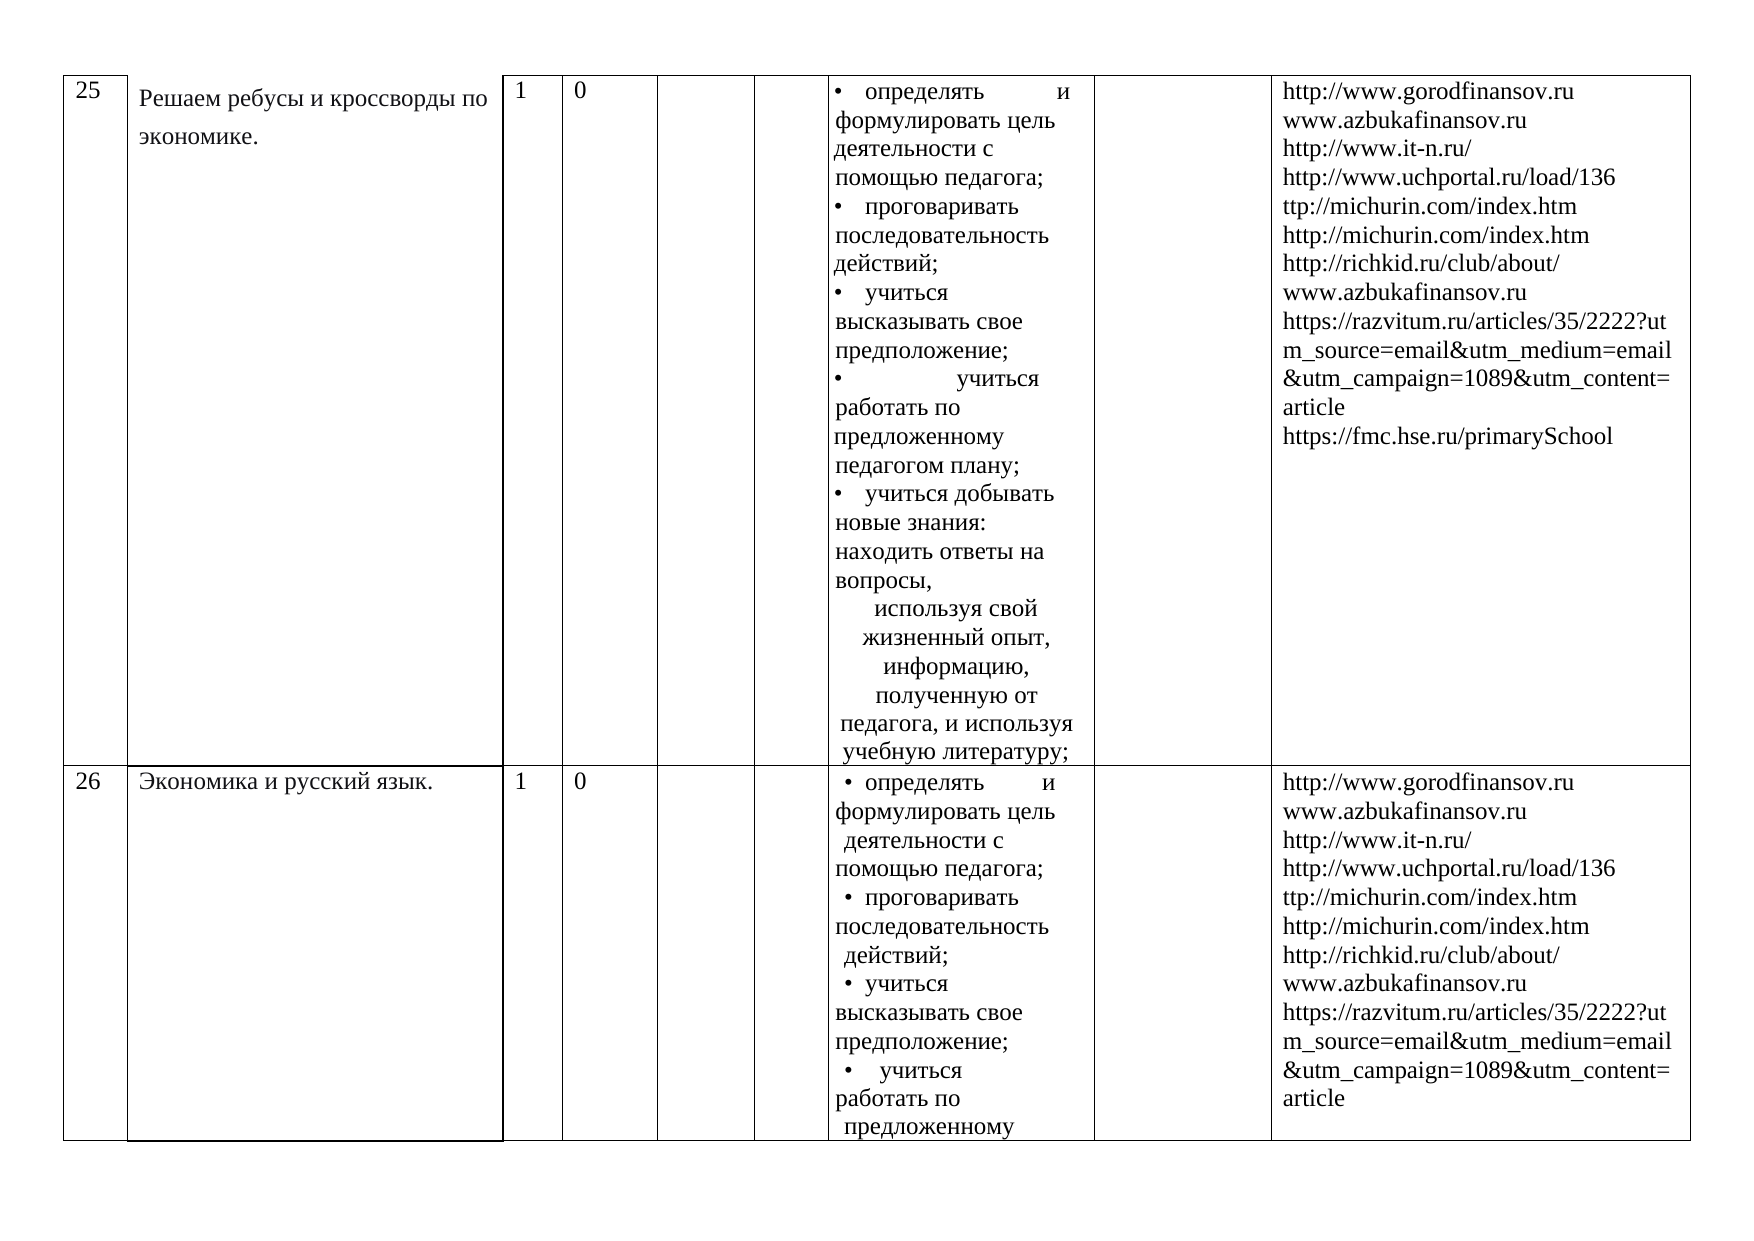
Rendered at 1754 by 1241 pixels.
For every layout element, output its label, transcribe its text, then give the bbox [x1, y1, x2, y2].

table_header Решаем ребусы и кроссворды по экономике. [128, 75, 502, 765]
table_header 25 [64, 76, 127, 765]
table_cell [658, 766, 754, 1140]
table_cell [755, 766, 828, 1140]
table_cell 1 [504, 766, 562, 1140]
table_cell 0 [563, 766, 657, 1140]
table_header [755, 76, 828, 765]
table_cell 26 [64, 766, 127, 1140]
table_cell Экономика и русский язык. [128, 767, 502, 1140]
table_cell [1095, 766, 1271, 1140]
table_cell определять и формулировать цель деятельности с помощью педагога; проговаривать последовательность действий; учиться высказывать свое предположение; учиться работать по предложенному [829, 766, 1094, 1140]
table_header http://www.gorodfinansov.ru www.azbukafinansov.ru http://www.it-n.ru/ http://www.uchportal.ru/load/136 ttp://michurin.com/index.htm http://michurin.com/index.htm http://richkid.ru/club/about/ www.azbukafinansov.ru https://razvitum.ru/articles/35/2222?ut m_source=email&utm_medium=email &utm_campaign=1089&utm_content= article https://fmc.hse.ru/primarySchool [1272, 76, 1690, 765]
table_header 1 [504, 76, 562, 765]
table_header 0 [563, 76, 657, 765]
table_cell http://www.gorodfinansov.ru www.azbukafinansov.ru http://www.it-n.ru/ http://www.uchportal.ru/load/136 ttp://michurin.com/index.htm http://michurin.com/index.htm http://richkid.ru/club/about/ www.azbukafinansov.ru https://razvitum.ru/articles/35/2222?ut m_source=email&utm_medium=email &utm_campaign=1089&utm_content= article [1272, 766, 1690, 1140]
table_header [658, 76, 754, 765]
table_header определять и формулировать цель деятельности с помощью педагога; проговаривать последовательность действий; учиться высказывать свое предположение; учиться работать по предложенному педагогом плану; учиться добывать новые знания: находить ответы на вопросы, используя свой жизненный опыт, информацию, полученную от педагога, и используя учебную литературу; [829, 76, 1094, 765]
table_header [1095, 76, 1271, 765]
